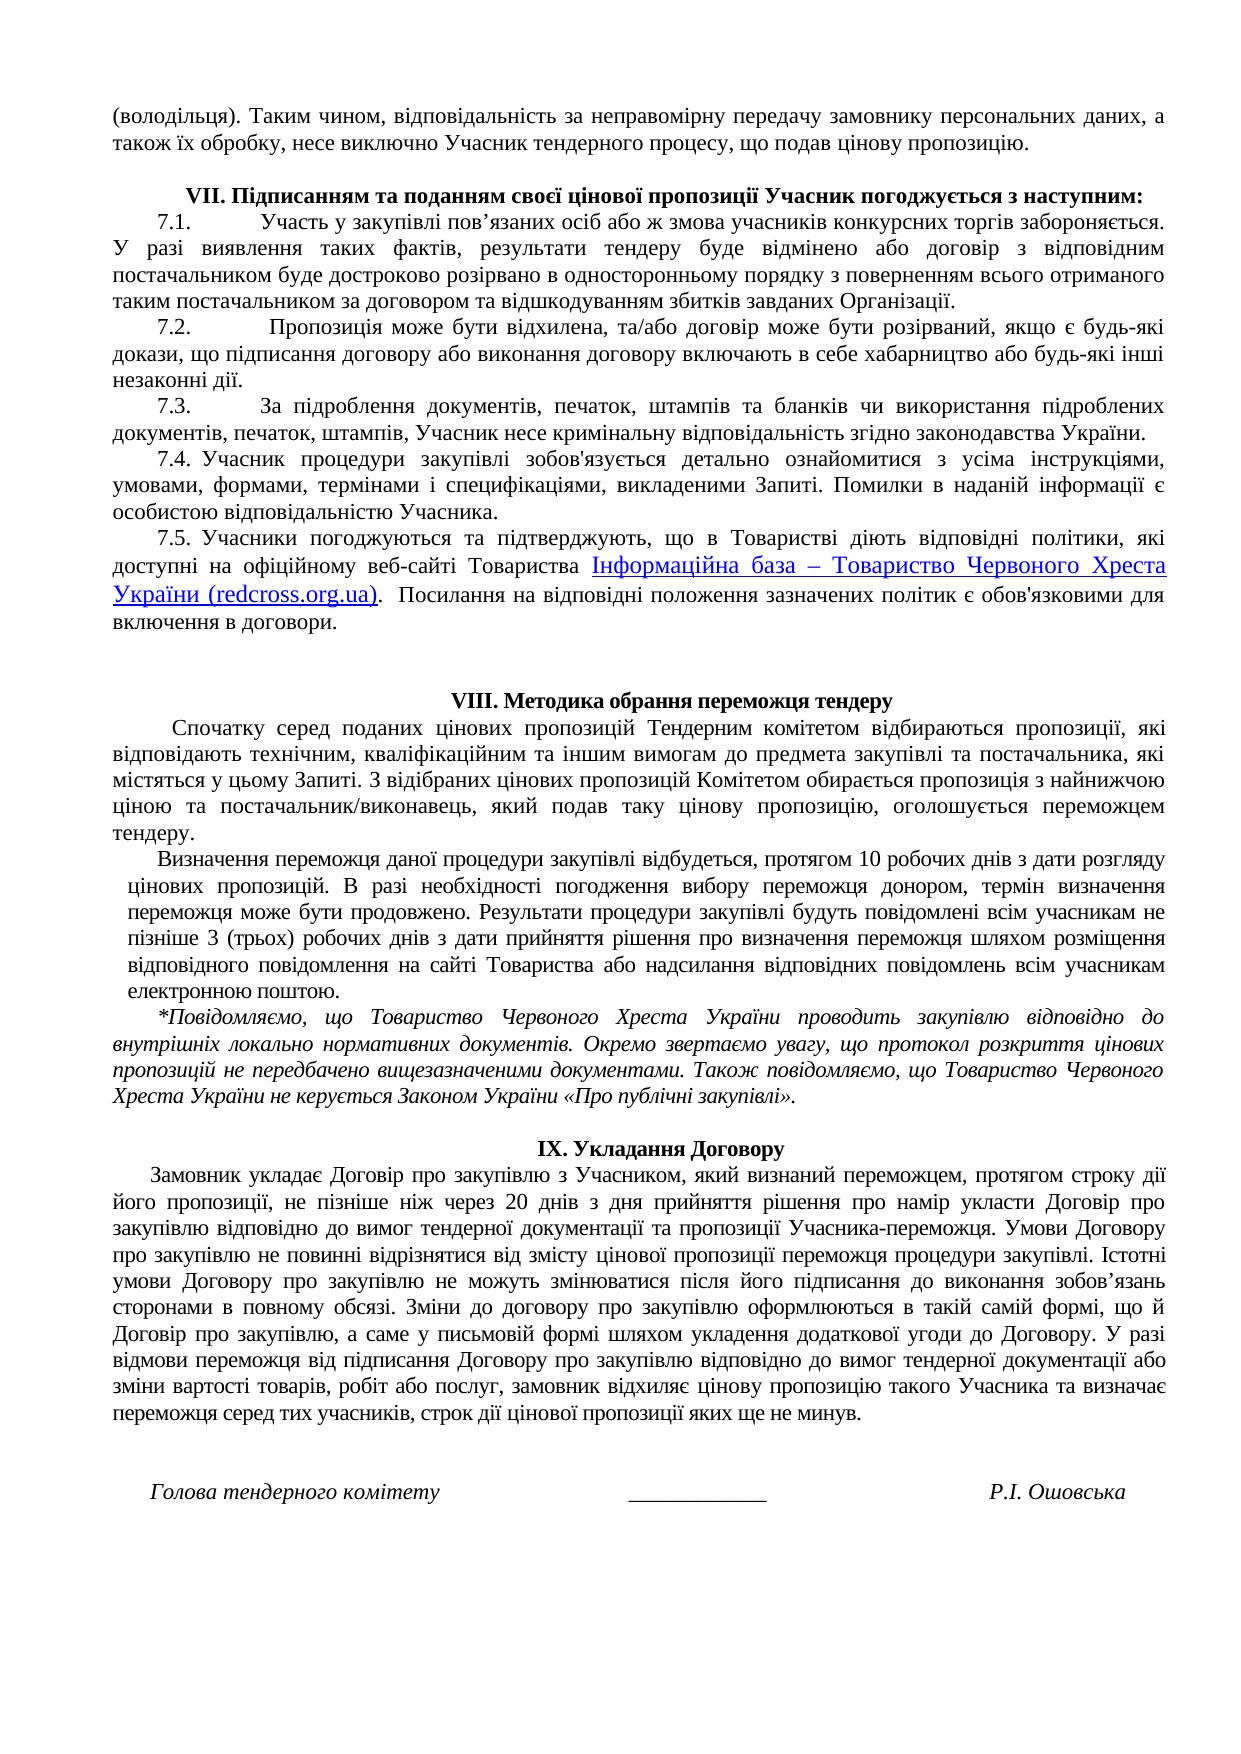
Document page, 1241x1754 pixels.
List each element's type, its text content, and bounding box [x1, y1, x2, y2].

text Визначення переможця даної процедури закупівлі відбудеться, протягом 10 робочих днів з дати розгляду цінових пропозицій. В разі необхідності погодження вибору переможця донором, термін визначення переможця може бути продовжено. Результати процедури закупівлі будуть повідомлені всім учасникам не пізніше 3 (трьох) робочих днів з дати прийняття рішення про визначення переможця шляхом розміщення відповідного повідомлення на сайті Товариства або надсилання відповідних повідомлень всім учасникам електронною поштою. [127, 845, 1167, 1003]
text IX. Укладання Договору [112, 1135, 1167, 1162]
text *Повідомляємо, що Товариство Червоного Хреста України проводить закупівлю відповідно до внутрішніх локально нормативних документів. Окремо звертаємо увагу, що протокол розкриття цінових пропозицій не передбачено вищезазначеними документами. Також повідомляємо, що Товариство Червоного Хреста України не керується Законом України «Про публічні закупівлі». [112, 1003, 1167, 1109]
list Учасник процедури закупівлі зобов'язується детально ознайомитися з усіма інструкціями, умовами, формами, термінами і специфікаціями, викладеними Запиті. Помилки в наданій інформації є особистою відповідальністю Учасника. [112, 445, 1167, 524]
text VII. Підписанням та поданням своєї цінової пропозиції Учасник погоджується з наступним: [112, 182, 1167, 208]
text VIII. Методика обрання переможця тендеру [112, 687, 1167, 713]
text Спочатку серед поданих цінових пропозицій Тендерним комітетом відбираються пропозиції, які відповідають технічним, кваліфікаційним та іншим вимогам до предмета закупівлі та постачальника, які містяться у цьому Запиті. З відібраних цінових пропозицій Комітетом обирається пропозиція з найнижчою ціною та постачальник/виконавець, який подав таку цінову пропозицію, оголошується переможцем тендеру. [112, 713, 1167, 845]
list Пропозиція може бути відхилена, та/або договір може бути розірваний, якщо є будь-які докази, що підписання договору або виконання договору включають в себе хабарництво або будь-які інші незаконні дії. [112, 313, 1167, 392]
list Учасники погоджуються та підтверджують, що в Товаристві діють відповідні політики, які доступні на офіційному веб-сайті Товариства Інформаційна база – Товариство Червоного Хреста України (redcross.org.ua). Посилання на відповідні положення зазначених політик є обов'язковими для включення в договори. [112, 524, 1167, 634]
text Замовник укладає Договір про закупівлю з Учасником, який визнаний переможцем, протягом строку дії його пропозиції, не пізніше ніж через 20 днів з дня прийняття рішення про намір укласти Договір про закупівлю відповідно до вимог тендерної документації та пропозиції Учасника-переможця. Умови Договору про закупівлю не повинні відрізнятися від змісту цінової пропозиції переможця процедури закупівлі. Істотні умови Договору про закупівлю не можуть змінюватися після його підписання до виконання зобов’язань сторонами в повному обсязі. Зміни до договору про закупівлю оформлюються в такій самій формі, що й Договір про закупівлю, а саме у письмовій формі шляхом укладення додаткової угоди до Договору. У разі відмови переможця від підписання Договору про закупівлю відповідно до вимог тендерної документації або зміни вартості товарів, робіт або послуг, замовник відхиляє цінову пропозицію такого Учасника та визначає переможця серед тих учасників, строк дії цінової пропозиції яких ще не минув. [112, 1162, 1167, 1425]
text Голова тендерного комітету ____________ Р.І. Ошовська [112, 1478, 1167, 1504]
list За підроблення документів, печаток, штампів та бланків чи використання підроблених документів, печаток, штампів, Учасник несе кримінальну відповідальність згідно законодавства України. [112, 392, 1167, 445]
list Участь у закупівлі пов’язаних осіб або ж змова учасників конкурсних торгів забороняється. У разі виявлення таких фактів, результати тендеру буде відмінено або договір з відповідним постачальником буде достроково розірвано в односторонньому порядку з поверненням всього отриманого таким постачальником за договором та відшкодуванням збитків завданих Організації. [112, 208, 1167, 313]
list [112, 103, 1167, 155]
